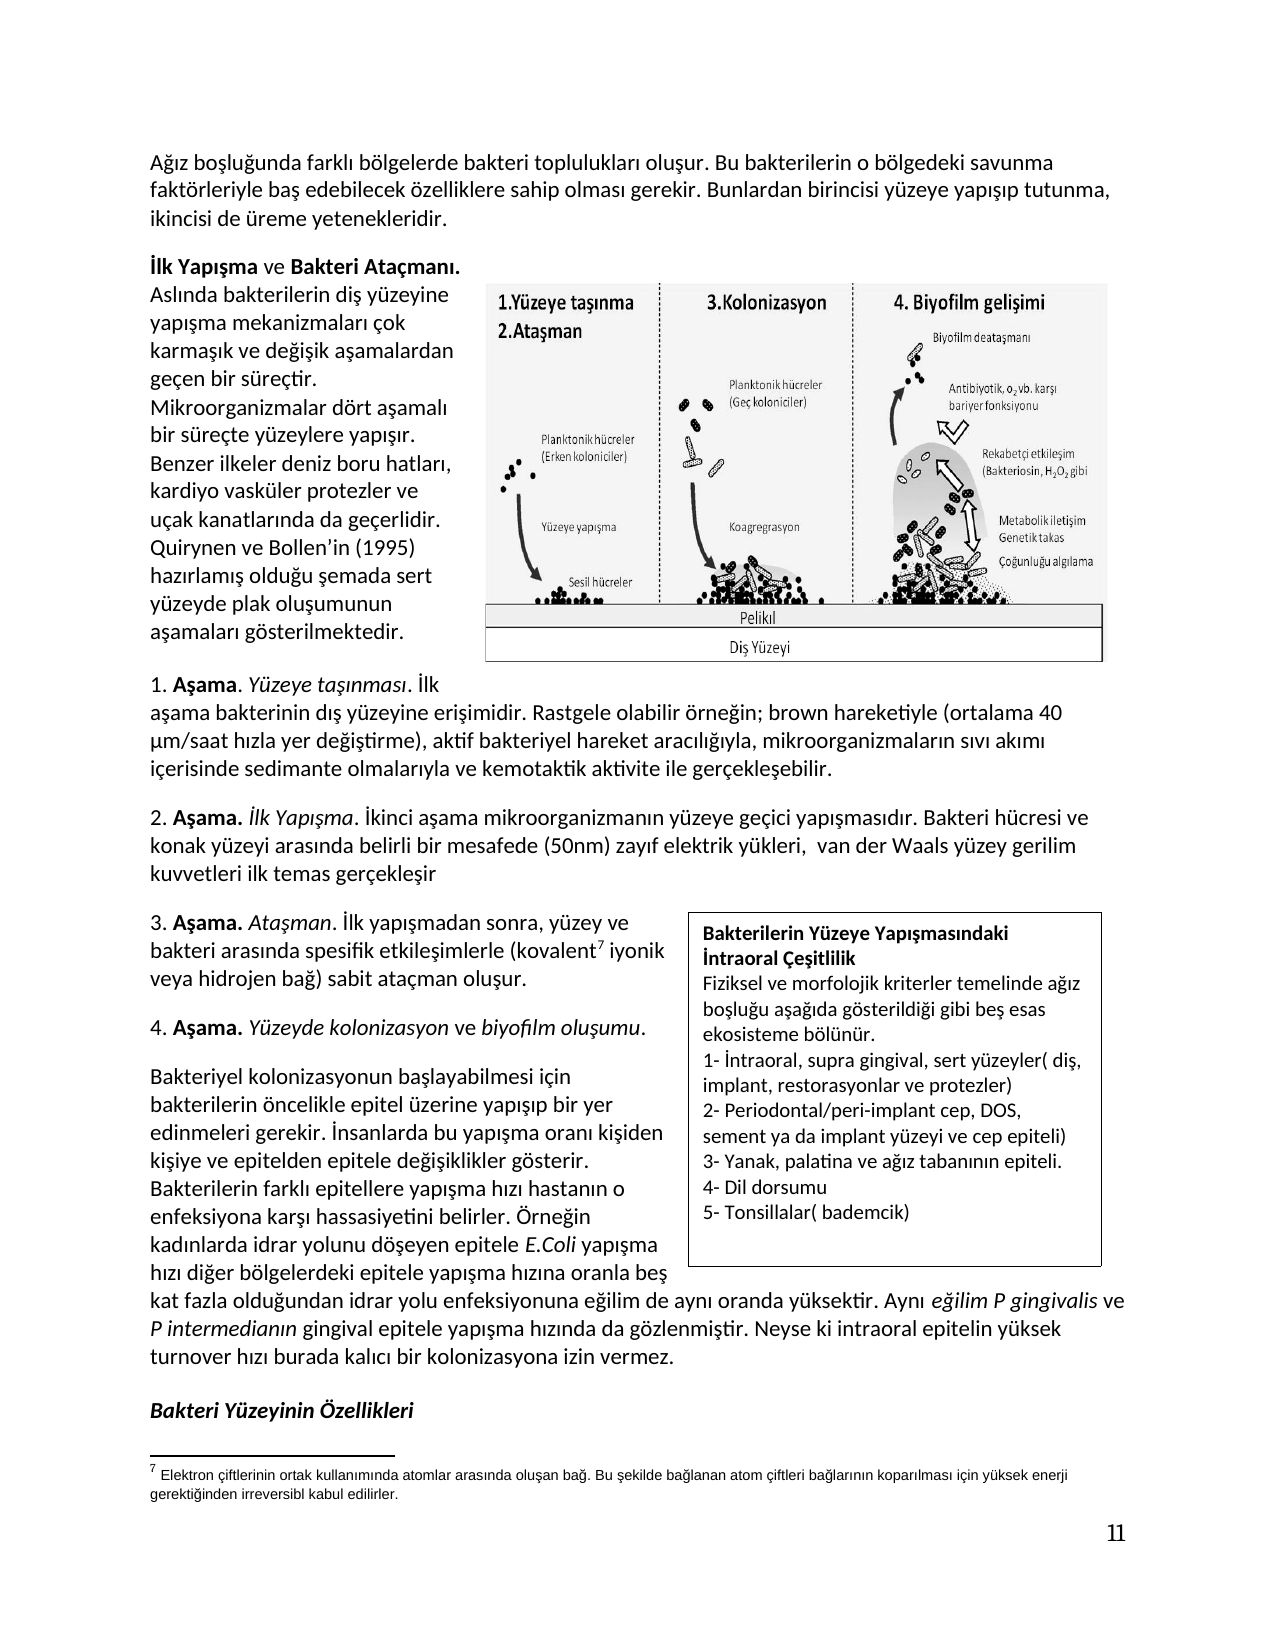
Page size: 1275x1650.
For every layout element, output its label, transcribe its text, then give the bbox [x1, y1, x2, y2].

text 3. Aşama. Ataşman. İlk yapışmadan sonra, yüzey ve bakteri arasında spesifik etkileşimlerle (kovalent iyonik veya hidrojen bağ) sabit ataçman oluşur. [150, 908, 1125, 992]
text İlk Yapışma ve Bakteri Ataçmanı. Aslında bakterilerin diş yüzeyine yapışma mekanizmaları çok karmaşık ve değişik aşamalardan geçen bir süreçtir. Mikroorganizmalar dört aşamalı bir süreçte yüzeylere yapışır. Benzer ilkeler deniz boru hatları, kardiyo vasküler protezler ve uçak kanatlarında da geçerlidir. Quirynen ve Bollen’in (1995) hazırlamış olduğu şemada sert yüzeyde plak oluşumunun aşamaları gösterilmektedir. [150, 252, 1125, 646]
text Bakteri Yüzeyinin Özellikleri [150, 1396, 1125, 1424]
text 1. Aşama. Yüzeye taşınması. İlk aşama bakterinin dış yüzeyine erişimidir. Rastgele olabilir örneğin; brown hareketiyle (ortalama 40 μm/saat hızla yer değiştirme), aktif bakteriyel hareket aracılığıyla, mikroorganizmaların sıvı akımı içerisinde sedimante olmalarıyla ve kemotaktik aktivite ile gerçekleşebilir. [150, 671, 1125, 783]
text 4. Aşama. Yüzeyde kolonizasyon ve biyofilm oluşumu. [150, 1013, 1125, 1041]
text Bakteriyel kolonizasyonun başlayabilmesi için bakterilerin öncelikle epitel üzerine yapışıp bir yer edinmeleri gerekir. İnsanlarda bu yapışma oranı kişiden kişiye ve epitelden epitele değişiklikler gösterir. Bakterilerin farklı epitellere yapışma hızı hastanın o enfeksiyona karşı hassasiyetini belirler. Örneğin kadınlarda idrar yolunu döşeyen epitele E.Coli yapışma hızı diğer bölgelerdeki epitele yapışma hızına oranla beş kat fazla olduğundan idrar yolu enfeksiyonuna eğilim de aynı oranda yüksektir. Aynı eğilim P gingivalis ve P intermedianın gingival epitele yapışma hızında da gözlenmiştir. Neyse ki intraoral epitelin yüksek turnover hızı burada kalıcı bir kolonizasyona izin vermez. [150, 1062, 1125, 1370]
text 2. Aşama. İlk Yapışma. İkinci aşama mikroorganizmanın yüzeye geçici yapışmasıdır. Bakteri hücresi ve konak yüzeyi arasında belirli bir mesafede (50nm) zayıf elektrik yükleri, van der Waals yüzey gerilim kuvvetleri ilk temas gerçekleşir [150, 803, 1125, 887]
text Ağız boşluğunda farklı bölgelerde bakteri toplulukları oluşur. Bu bakterilerin o bölgedeki savunma faktörleriyle baş edebilecek özelliklere sahip olması gerekir. Bunlardan birincisi yüzeye yapışıp tutunma, ikincisi de üreme yetenekleridir. [150, 148, 1125, 232]
